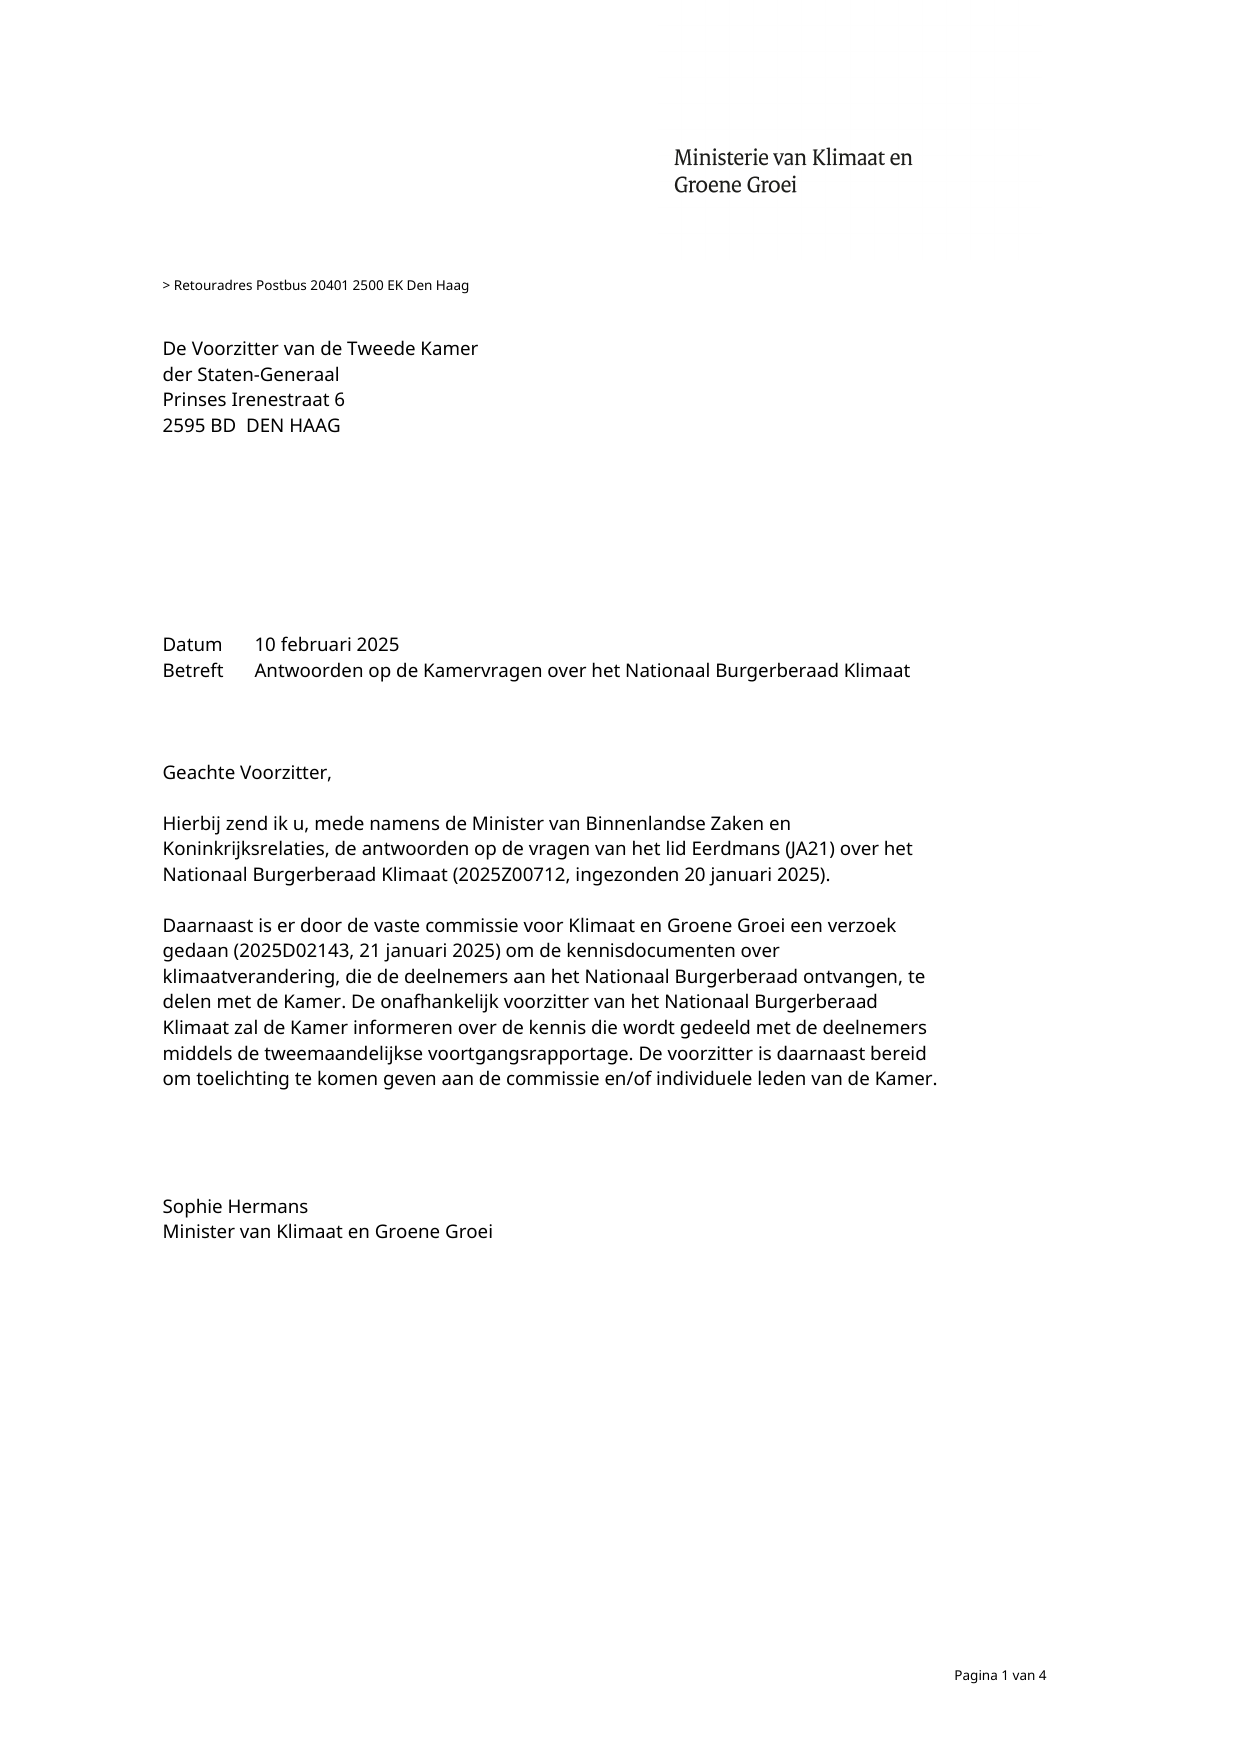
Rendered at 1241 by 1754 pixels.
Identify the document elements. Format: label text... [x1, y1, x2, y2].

text Geachte Voorzitter, [162, 759, 947, 810]
picture [657, 0, 1043, 260]
text Minister van Klimaat en Groene Groei [162, 1218, 947, 1244]
text Hierbij zend ik u, mede namens de Minister van Binnenlandse Zaken en Koninkrijksrelaties, de antwoorden op de vragen van het lid Eerdmans (JA21) over het Nationaal Burgerberaad Klimaat (2025Z00712, ingezonden 20 januari 2025). [162, 810, 947, 887]
text Sophie Hermans [162, 1193, 947, 1218]
text Daarnaast is er door de vaste commissie voor Klimaat en Groene Groei een verzoek gedaan (2025D02143, 21 januari 2025) om de kennisdocumenten over klimaatverandering, die de deelnemers aan het Nationaal Burgerberaad ontvangen, te delen met de Kamer. De onafhankelijk voorzitter van het Nationaal Burgerberaad Klimaat zal de Kamer informeren over de kennis die wordt gedeeld met de deelnemers middels de tweemaandelijkse voortgangsrapportage. De voorzitter is daarnaast bereid om toelichting te komen geven aan de commissie en/of individuele leden van de Kamer. [162, 912, 947, 1091]
